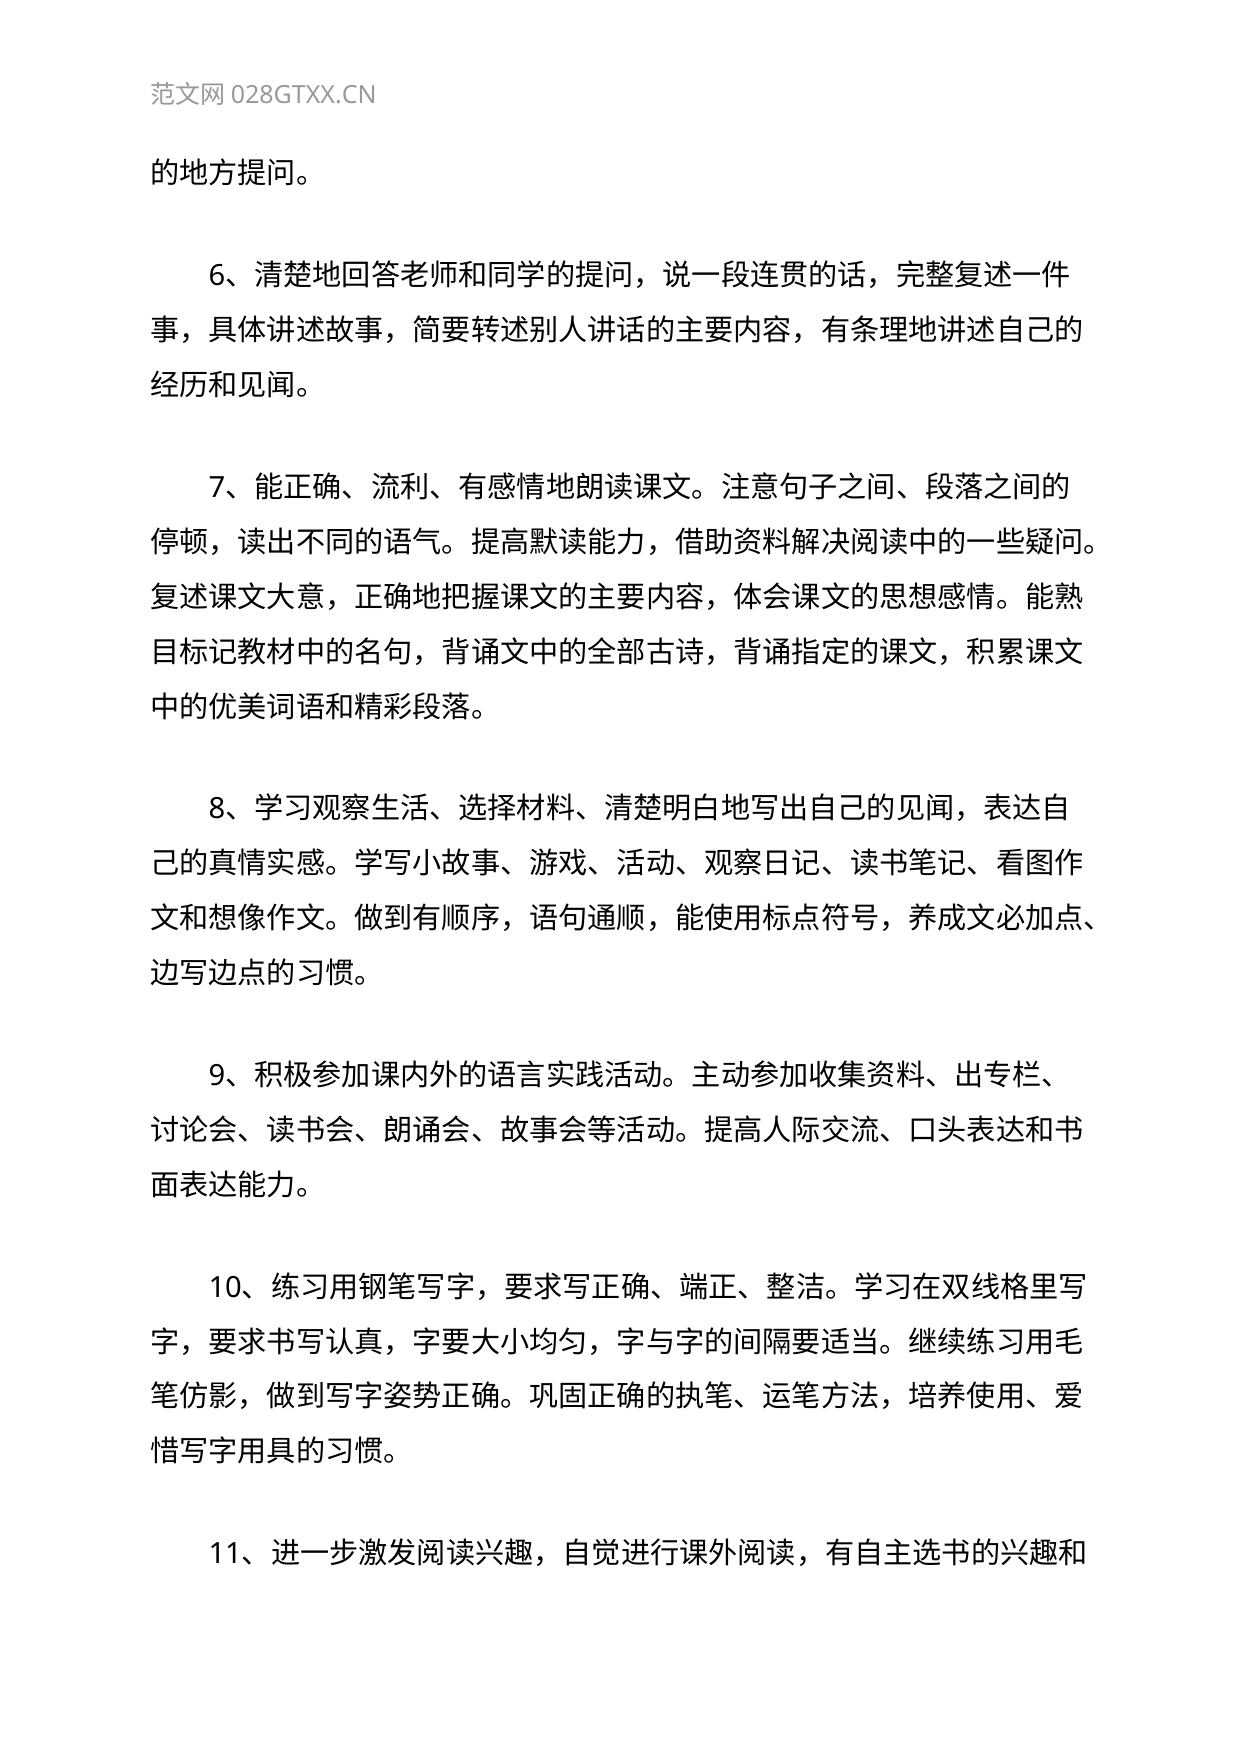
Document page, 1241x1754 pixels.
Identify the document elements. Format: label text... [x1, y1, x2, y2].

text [150, 1530, 1090, 1572]
text 8、学习观察生活、选择材料、清楚明白地写出自己的见闻，表达自己的真情实感。学写小故事、游戏、活动、观察日记、读书笔记、看图作文和想像作文。做到有顺序，语句通顺，能使用标点符号，养成文必加点、边写边点的习惯。 [150, 785, 1090, 992]
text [150, 150, 1090, 192]
text 6、清楚地回答老师和同学的提问，说一段连贯的话，完整复述一件事，具体讲述故事，简要转述别人讲话的主要内容，有条理地讲述自己的经历和见闻。 [150, 252, 1090, 404]
text 9、积极参加课内外的语言实践活动。主动参加收集资料、出专栏、讨论会、读书会、朗诵会、故事会等活动。提高人际交流、口头表达和书面表达能力。 [150, 1051, 1090, 1204]
text 10、练习用钢笔写字，要求写正确、端正、整洁。学习在双线格里写字，要求书写认真，字要大小均匀，字与字的间隔要适当。继续练习用毛笔仿影，做到写字姿势正确。巩固正确的执笔、运笔方法，培养使用、爱惜写字用具的习惯。 [150, 1263, 1090, 1470]
text 7、能正确、流利、有感情地朗读课文。注意句子之间、段落之间的停顿，读出不同的语气。提高默读能力，借助资料解决阅读中的一些疑问。复述课文大意，正确地把握课文的主要内容，体会课文的思想感情。能熟目标记教材中的名句，背诵文中的全部古诗，背诵指定的课文，积累课文中的优美词语和精彩段落。 [150, 463, 1090, 725]
